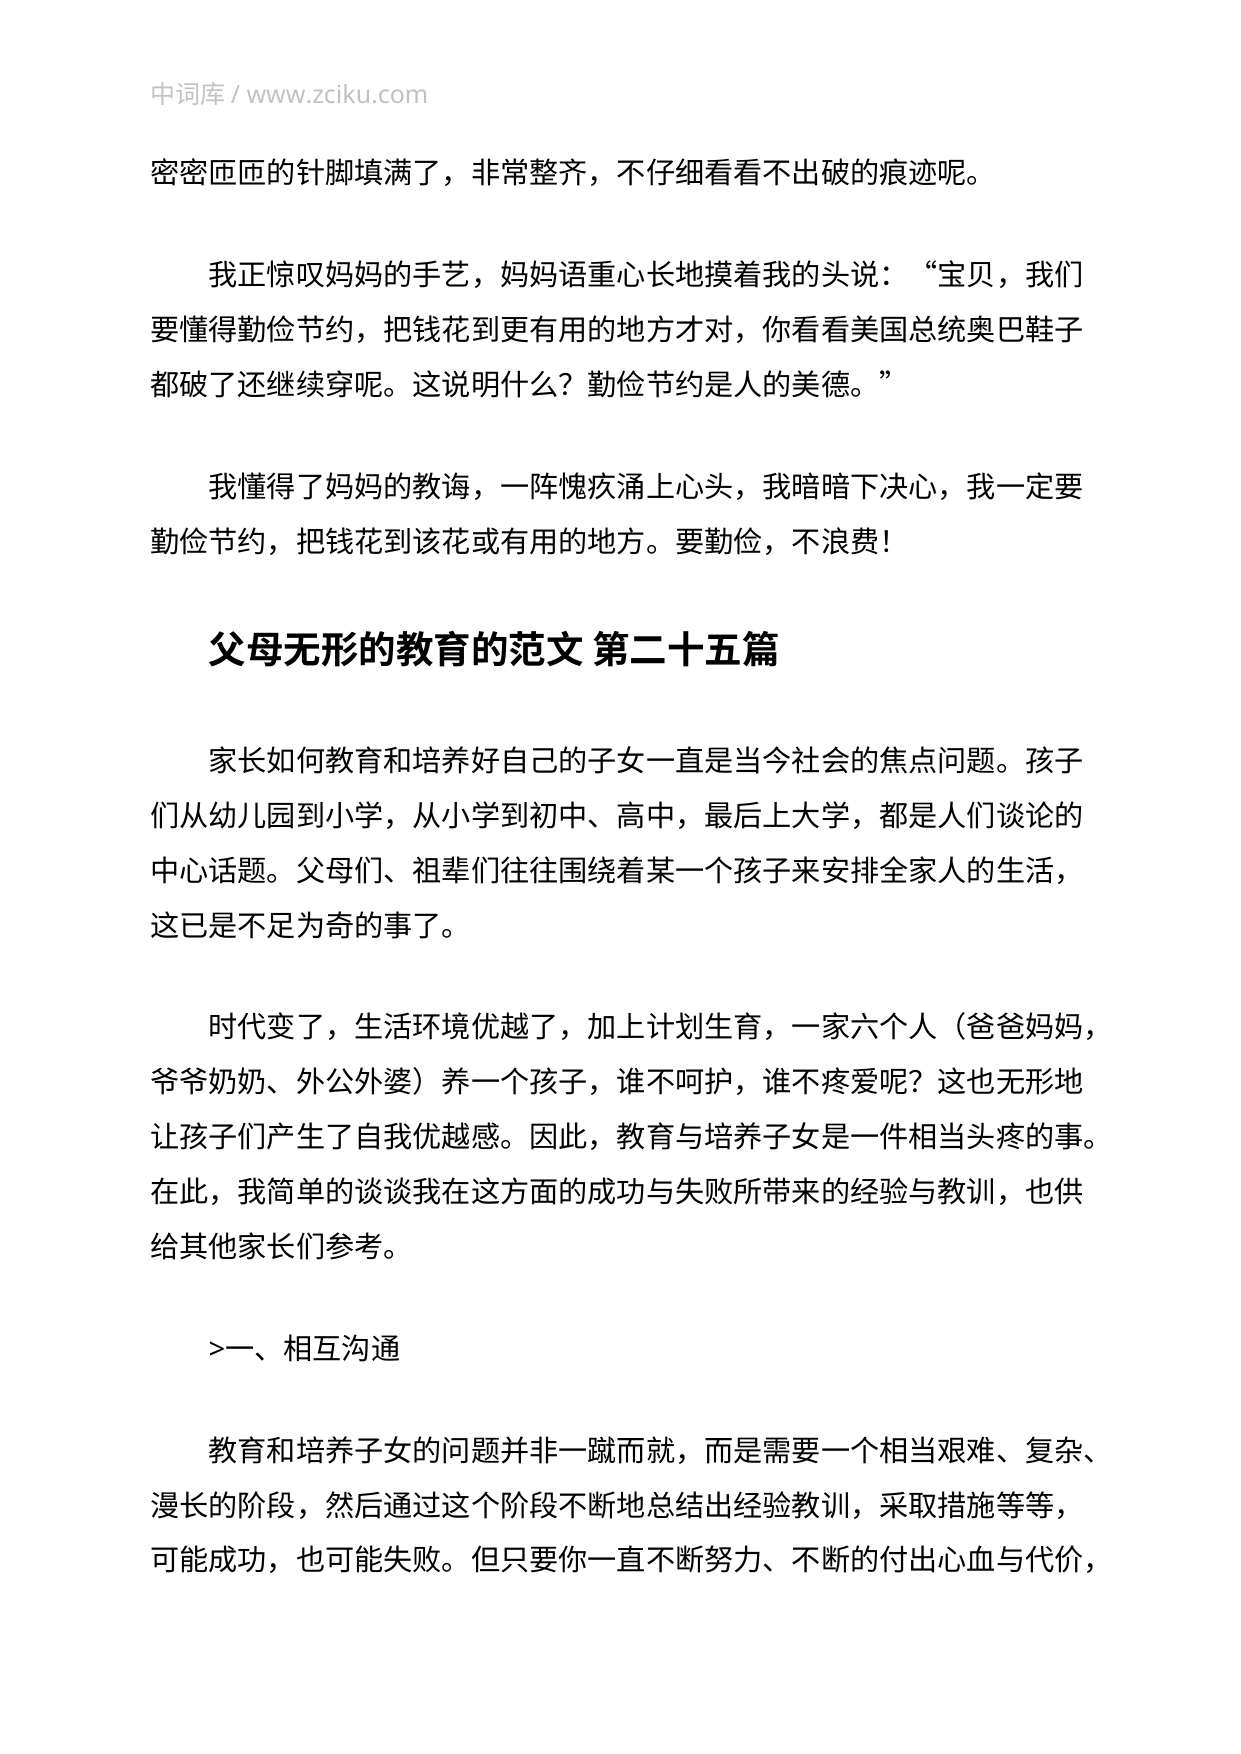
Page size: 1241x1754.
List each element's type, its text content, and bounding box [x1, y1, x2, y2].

text 时代变了，生活环境优越了，加上计划生育，一家六个人（爸爸妈妈，爷爷奶奶、外公外婆）养一个孩子，谁不呵护，谁不疼爱呢？这也无形地让孩子们产生了自我优越感。因此，教育与培养子女是一件相当头疼的事。在此，我简单的谈谈我在这方面的成功与失败所带来的经验与教训，也供给其他家长们参考。 [150, 1004, 1090, 1266]
text 我正惊叹妈妈的手艺，妈妈语重心长地摸着我的头说：“宝贝，我们要懂得勤俭节约，把钱花到更有用的地方才对，你看看美国总统奥巴鞋子都破了还继续穿呢。这说明什么？勤俭节约是人的美德。” [150, 252, 1090, 404]
text 家长如何教育和培养好自己的子女一直是当今社会的焦点问题。孩子们从幼儿园到小学，从小学到初中、高中，最后上大学，都是人们谈论的中心话题。父母们、祖辈们往往围绕着某一个孩子来安排全家人的生活，这已是不足为奇的事了。 [150, 737, 1090, 944]
text 父母无形的教育的范文 第二十五篇 [150, 620, 1090, 674]
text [150, 150, 1090, 192]
text 我懂得了妈妈的教诲，一阵愧疚涌上心头，我暗暗下决心，我一定要勤俭节约，把钱花到该花或有用的地方。要勤俭，不浪费！ [150, 463, 1090, 561]
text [150, 1427, 1090, 1579]
text >一、相互沟通 [150, 1325, 1090, 1368]
